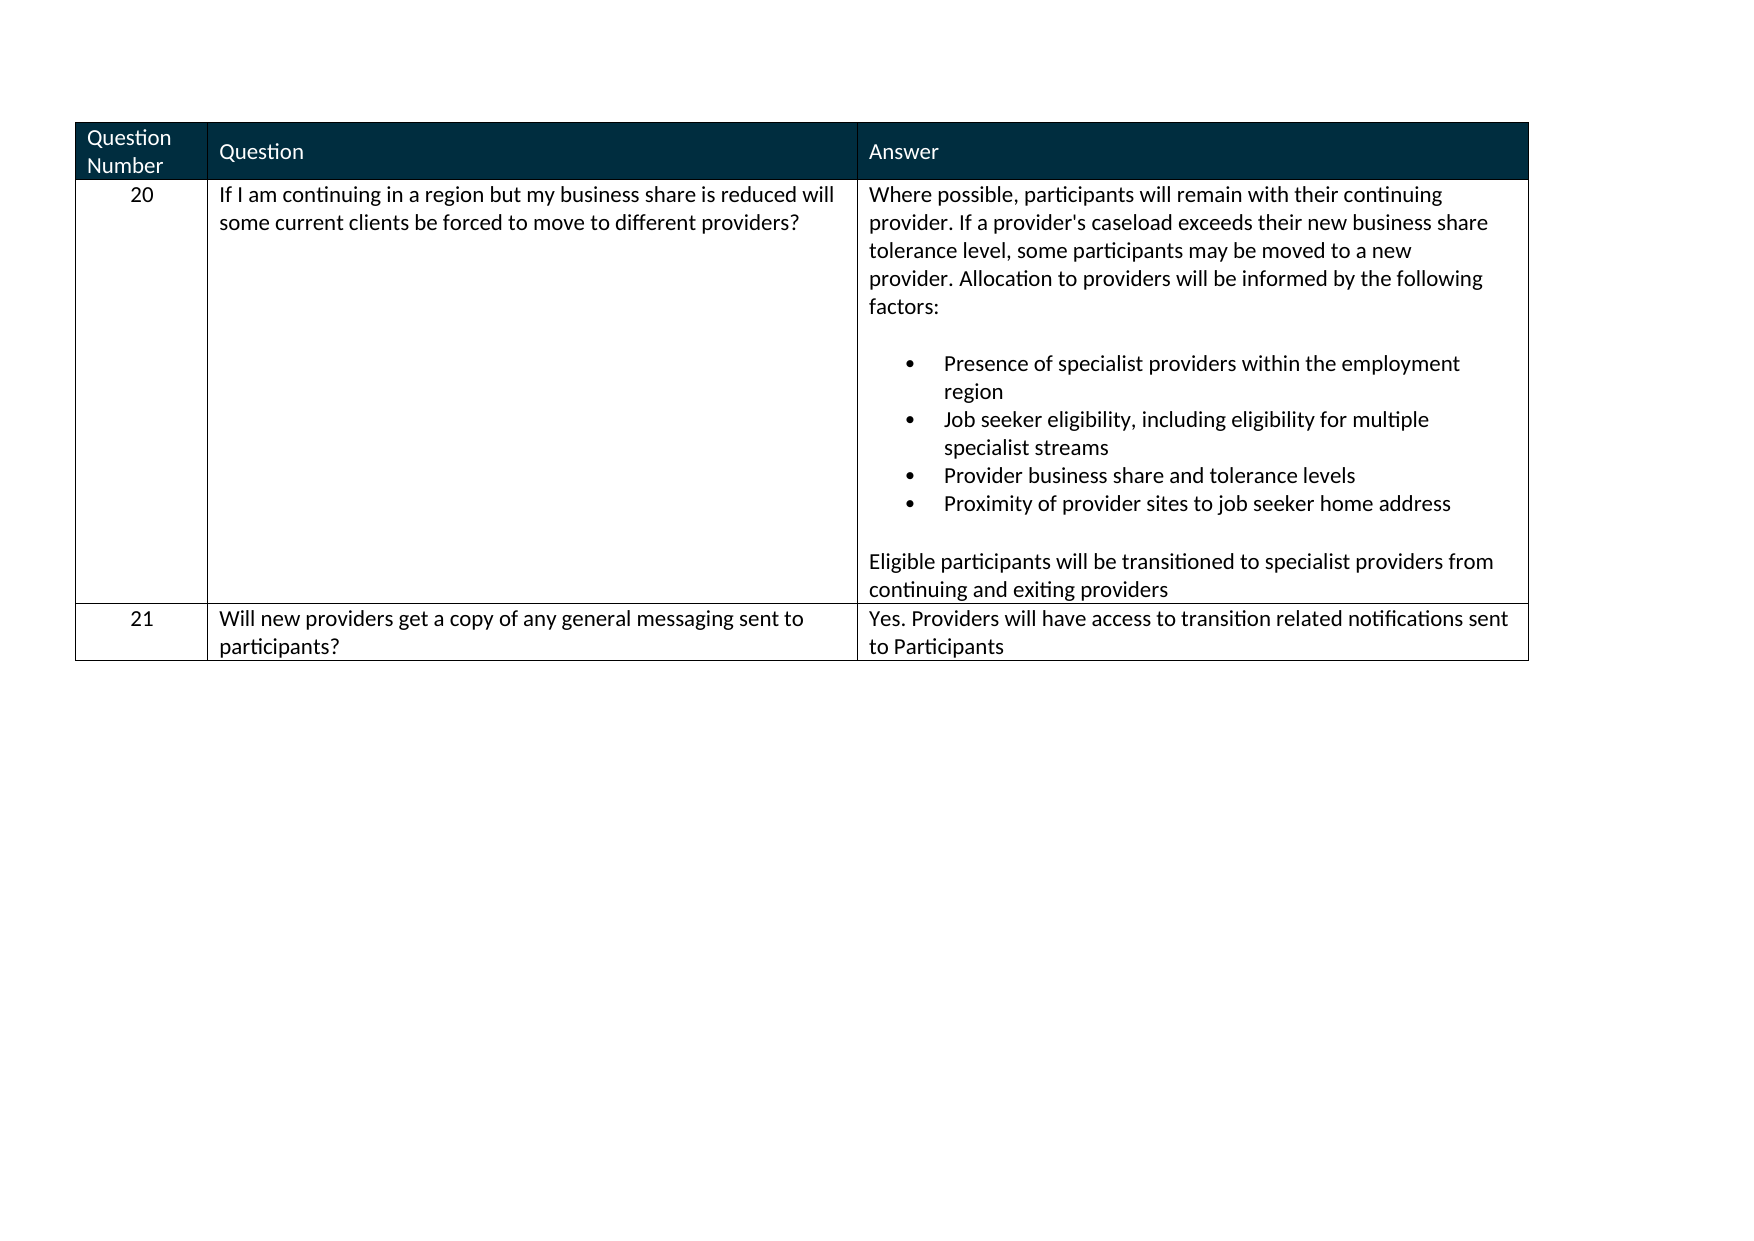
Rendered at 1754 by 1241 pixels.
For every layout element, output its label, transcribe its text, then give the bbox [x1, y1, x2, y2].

table_cell 21 [76, 604, 207, 660]
table_cell Where possible, participants will remain with their continuing provider. If a provider's caseload exceeds their new business share tolerance level, some participants may be moved to a new provider. Allocation to providers will be informed by the following factors: Presence of specialist providers within the employment region Job seeker eligibility, including eligibility for multiple specialist streams Provider business share and tolerance levels Proximity of provider sites to job seeker home address Eligible participants will be transitioned to specialist providers from continuing and exiting providers [858, 180, 1528, 603]
table_cell Will new providers get a copy of any general messaging sent to participants? [208, 604, 857, 660]
table_header Answer [858, 123, 1528, 179]
table_cell 20 [76, 180, 207, 603]
table_header Question [208, 123, 857, 179]
table_header Question Number [76, 123, 207, 179]
table_cell Yes. Providers will have access to transition related notifications sent to Participants [858, 604, 1528, 660]
table_cell If I am continuing in a region but my business share is reduced will some current clients be forced to move to different providers? [208, 180, 857, 603]
